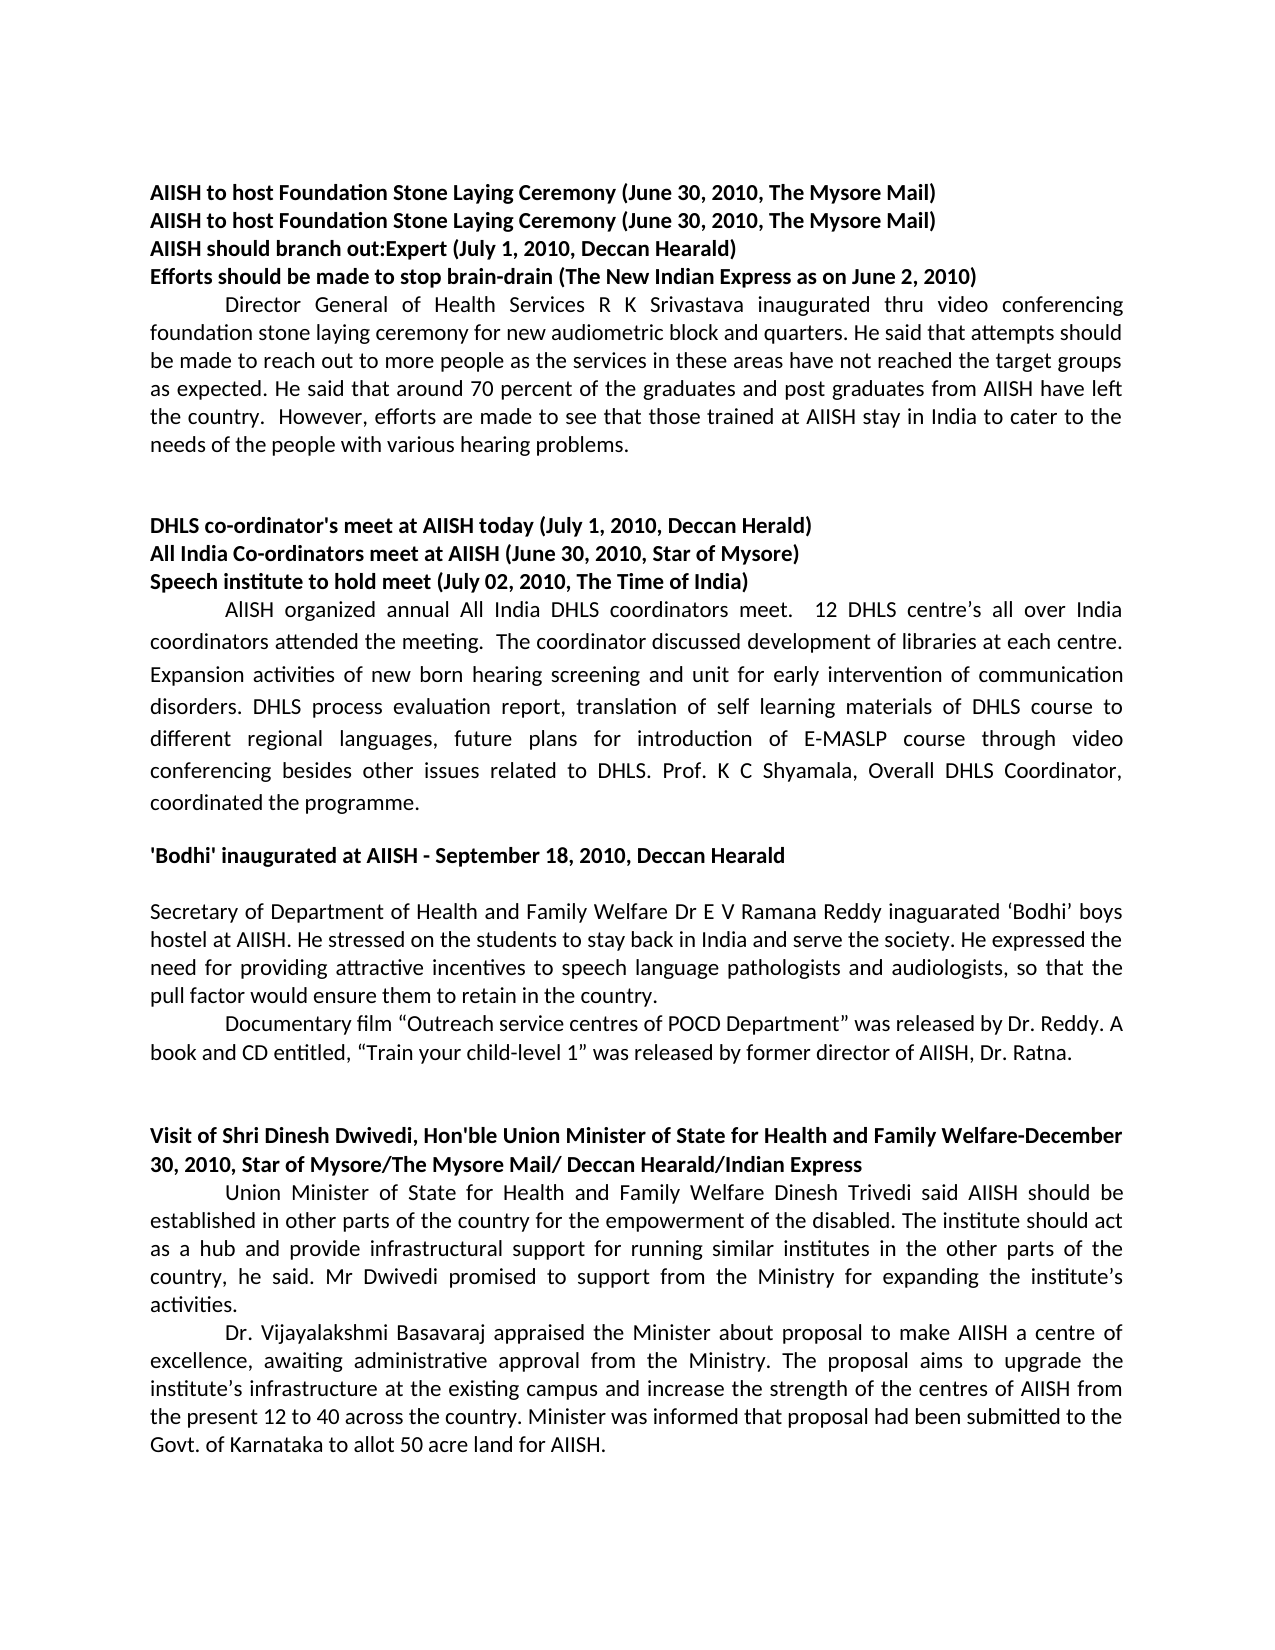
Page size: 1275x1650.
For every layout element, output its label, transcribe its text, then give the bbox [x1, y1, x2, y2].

text Secretary of Department of Health and Family Welfare Dr E V Ramana Reddy inaguarated ‘Bodhi’ boys hostel at AIISH. He stressed on the students to stay back in India and serve the society. He expressed the need for providing attractive incentives to speech language pathologists and audiologists, so that the pull factor would ensure them to retain in the country. [150, 897, 1125, 1009]
text 'Bodhi' inaugurated at AIISH - September 18, 2010, Deccan Hearald [150, 841, 1125, 869]
text AIISH should branch out:Expert (July 1, 2010, Deccan Hearald) [150, 234, 1125, 262]
text AIISH to host Foundation Stone Laying Ceremony (June 30, 2010, The Mysore Mail) [150, 178, 1125, 206]
text Speech institute to hold meet (July 02, 2010, The Time of India) [150, 567, 1125, 595]
text AlISH organized annual All India DHLS coordinators meet. 12 DHLS centre’s all over India coordinators attended the meeting. The coordinator discussed development of libraries at each centre. Expansion activities of new born hearing screening and unit for early intervention of communication disorders. DHLS process evaluation report, translation of self learning materials of DHLS course to different regional languages, future plans for introduction of E-MASLP course through video conferencing besides other issues related to DHLS. Prof. K C Shyamala, Overall DHLS Coordinator, coordinated the programme. [150, 595, 1125, 816]
text Visit of Shri Dinesh Dwivedi, Hon'ble Union Minister of State for Health and Family Welfare-December 30, 2010, Star of Mysore/The Mysore Mail/ Deccan Hearald/Indian Express [150, 1122, 1125, 1178]
text Director General of Health Services R K Srivastava inaugurated thru video conferencing foundation stone laying ceremony for new audiometric block and quarters. He said that attempts should be made to reach out to more people as the services in these areas have not reached the target groups as expected. He said that around 70 percent of the graduates and post graduates from AIISH have left the country. However, efforts are made to see that those trained at AIISH stay in India to cater to the needs of the people with various hearing problems. [150, 290, 1125, 458]
text AIISH to host Foundation Stone Laying Ceremony (June 30, 2010, The Mysore Mail) [150, 206, 1125, 234]
text Efforts should be made to stop brain-drain (The New Indian Express as on June 2, 2010) [150, 262, 1125, 290]
text Documentary film “Outreach service centres of POCD Department” was released by Dr. Reddy. A book and CD entitled, “Train your child-level 1” was released by former director of AIISH, Dr. Ratna. [150, 1009, 1125, 1066]
text DHLS co-ordinator's meet at AIISH today (July 1, 2010, Deccan Herald) [150, 511, 1125, 539]
text All India Co-ordinators meet at AIISH (June 30, 2010, Star of Mysore) [150, 539, 1125, 567]
text Union Minister of State for Health and Family Welfare Dinesh Trivedi said AIISH should be established in other parts of the country for the empowerment of the disabled. The institute should act as a hub and provide infrastructural support for running similar institutes in the other parts of the country, he said. Mr Dwivedi promised to support from the Ministry for expanding the institute’s activities. [150, 1178, 1125, 1318]
text Dr. Vijayalakshmi Basavaraj appraised the Minister about proposal to make AIISH a centre of excellence, awaiting administrative approval from the Ministry. The proposal aims to upgrade the institute’s infrastructure at the existing campus and increase the strength of the centres of AIISH from the present 12 to 40 across the country. Minister was informed that proposal had been submitted to the Govt. of Karnataka to allot 50 acre land for AIISH. [150, 1318, 1125, 1458]
